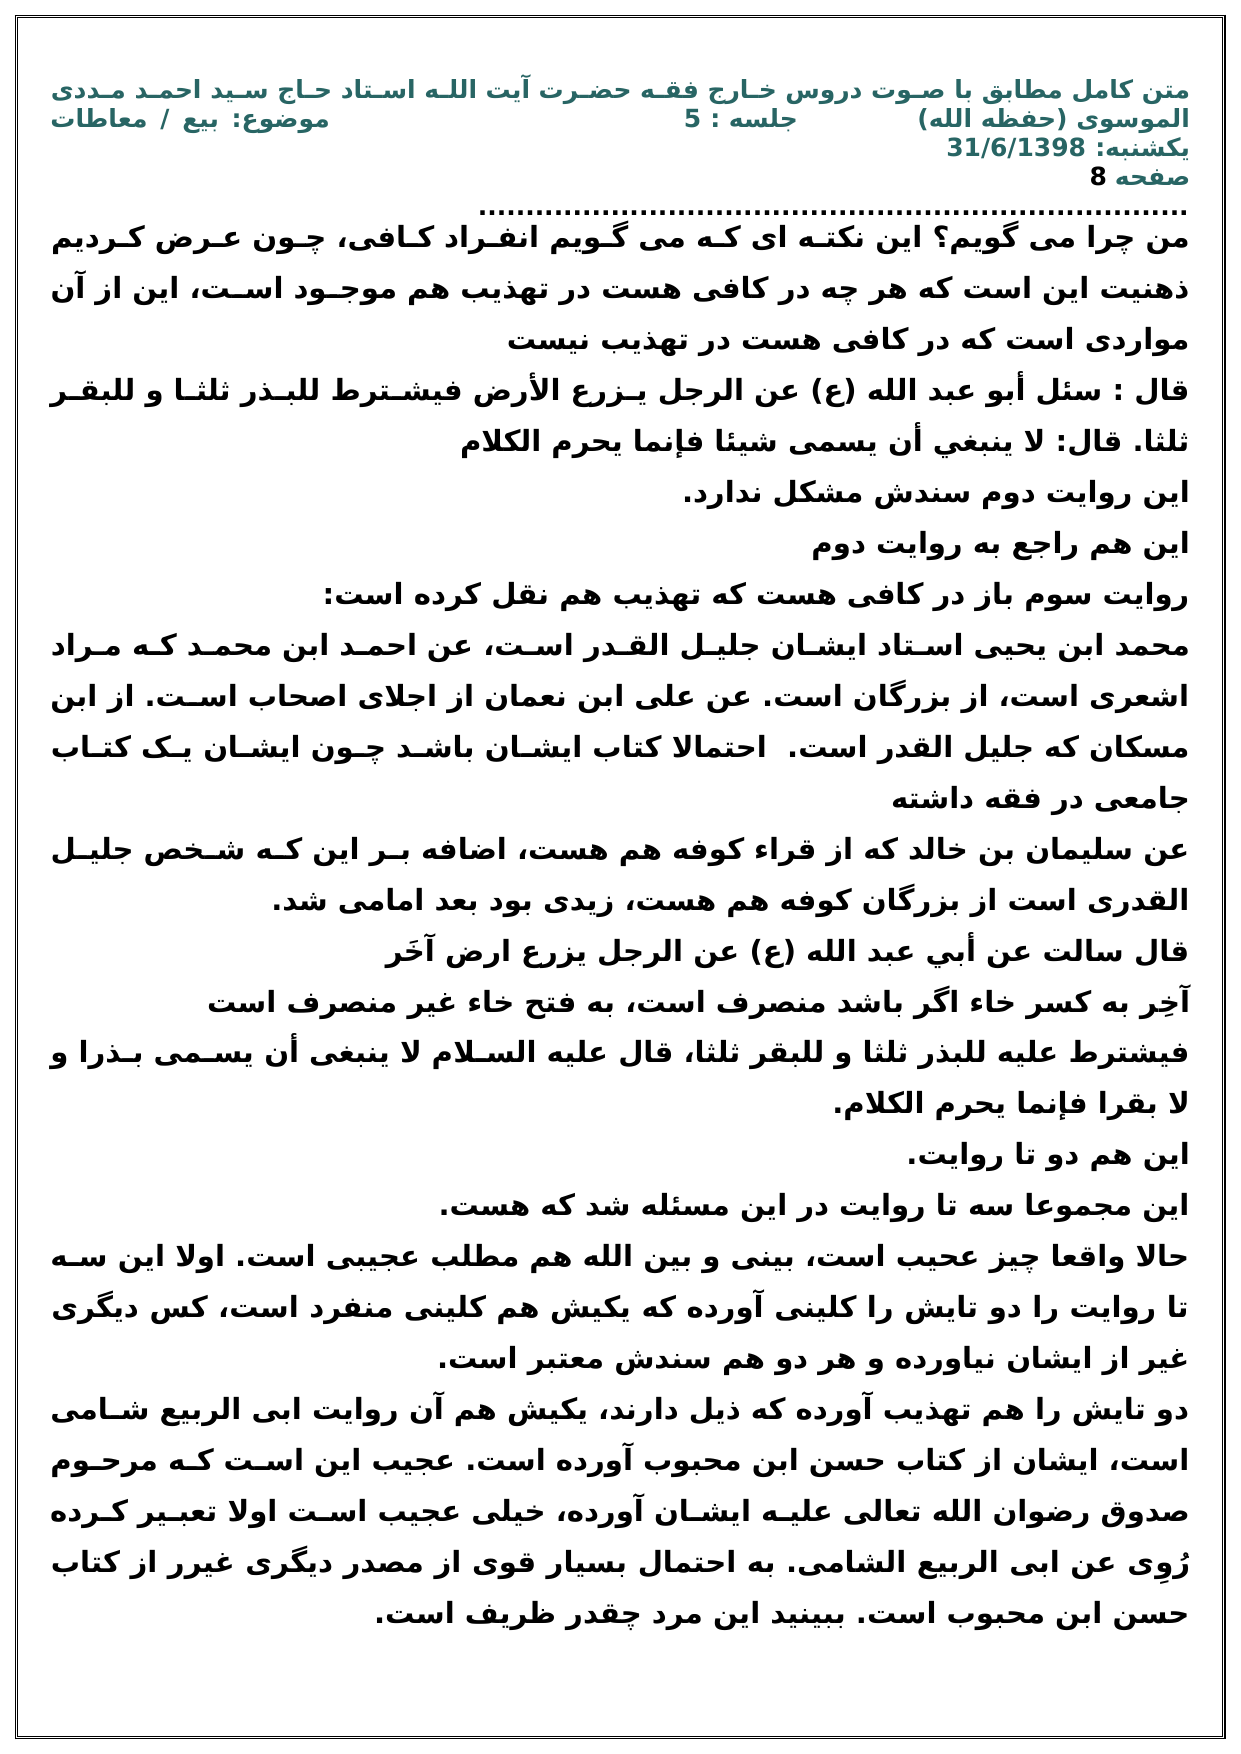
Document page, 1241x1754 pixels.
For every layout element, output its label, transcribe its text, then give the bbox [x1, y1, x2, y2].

text عن سلیمان بن خالد که از قراء کوفه هم هست، اضافه بر این که شخص جلیل القدری است از بزرگان کوفه هم هست، زیدی بود بعد امامی شد. [50, 832, 1190, 917]
text این روایت دوم سندش مشکل ندارد. [50, 476, 1190, 509]
text آخِر به کسر خاء اگر باشد منصرف است، به فتح خاء غیر منصرف است [50, 985, 1190, 1019]
text فیشترط علیه للبذر ثلثا و للبقر ثلثا، قال علیه السلام لا ینبغی أن یسمی بذرا و لا بقرا فإنما یحرم الکلام. [50, 1036, 1190, 1121]
text حالا واقعا چیز عحیب است، بینی و بین الله هم مطلب عجیبی است. اولا این سه تا روایت را دو تایش را کلینی آورده که یکیش هم کلینی منفرد است، کس دیگری غیر از ایشان نیاورده و هر دو هم سندش معتبر است. [50, 1239, 1190, 1375]
text من چرا می گویم؟ این نکته ای که می گویم انفراد کافی، چون عرض کردیم ذهنیت این است که هر چه در کافی هست در تهذیب هم موجود است، این از آن مواردی است که در کافی هست در تهذیب نیست [50, 221, 1190, 357]
text دو تایش را هم تهذیب آورده که ذیل دارند، یکیش هم آن روایت ابی الربیع شامی است، ایشان از کتاب حسن ابن محبوب آورده است. عجیب این است که مرحوم صدوق رضوان الله تعالی علیه ایشان آورده، خیلی عجیب است اولا تعبیر کرده رُوِی عن ابی الربیع الشامی. به احتمال بسیار قوی از مصدر دیگری غیرر از کتاب حسن ابن محبوب است. ببینید این مرد چقدر ظریف است. [50, 1392, 1190, 1630]
text قال : سئل أبو عبد الله (ع) عن الرجل يزرع الأرض فيشترط للبذر ثلثا و للبقر ثلثا. قال: لا ينبغي أن يسمى شيئا فإنما يحرم الكلام [50, 374, 1190, 458]
text این مجموعا سه تا روایت در این مسئله شد که هست. [50, 1189, 1190, 1223]
text این هم دو تا روایت. [50, 1138, 1190, 1172]
text محمد ابن یحیی استاد ایشان جلیل القدر است، عن احمد ابن محمد که مراد اشعری است، از بزرگان است. عن علی ابن نعمان از اجلای اصحاب است. از ابن مسکان که جلیل القدر است. احتمالا کتاب ایشان باشد چون ایشان یک کتاب جامعی در فقه داشته [50, 628, 1190, 815]
text روایت سوم باز در کافی هست که تهذیب هم نقل کرده است: [50, 577, 1190, 611]
text این هم راجع به روایت دوم [50, 526, 1190, 560]
text قال سالت عن أبي عبد الله (ع) عن الرجل یزرع ارض آخَر [50, 934, 1190, 968]
